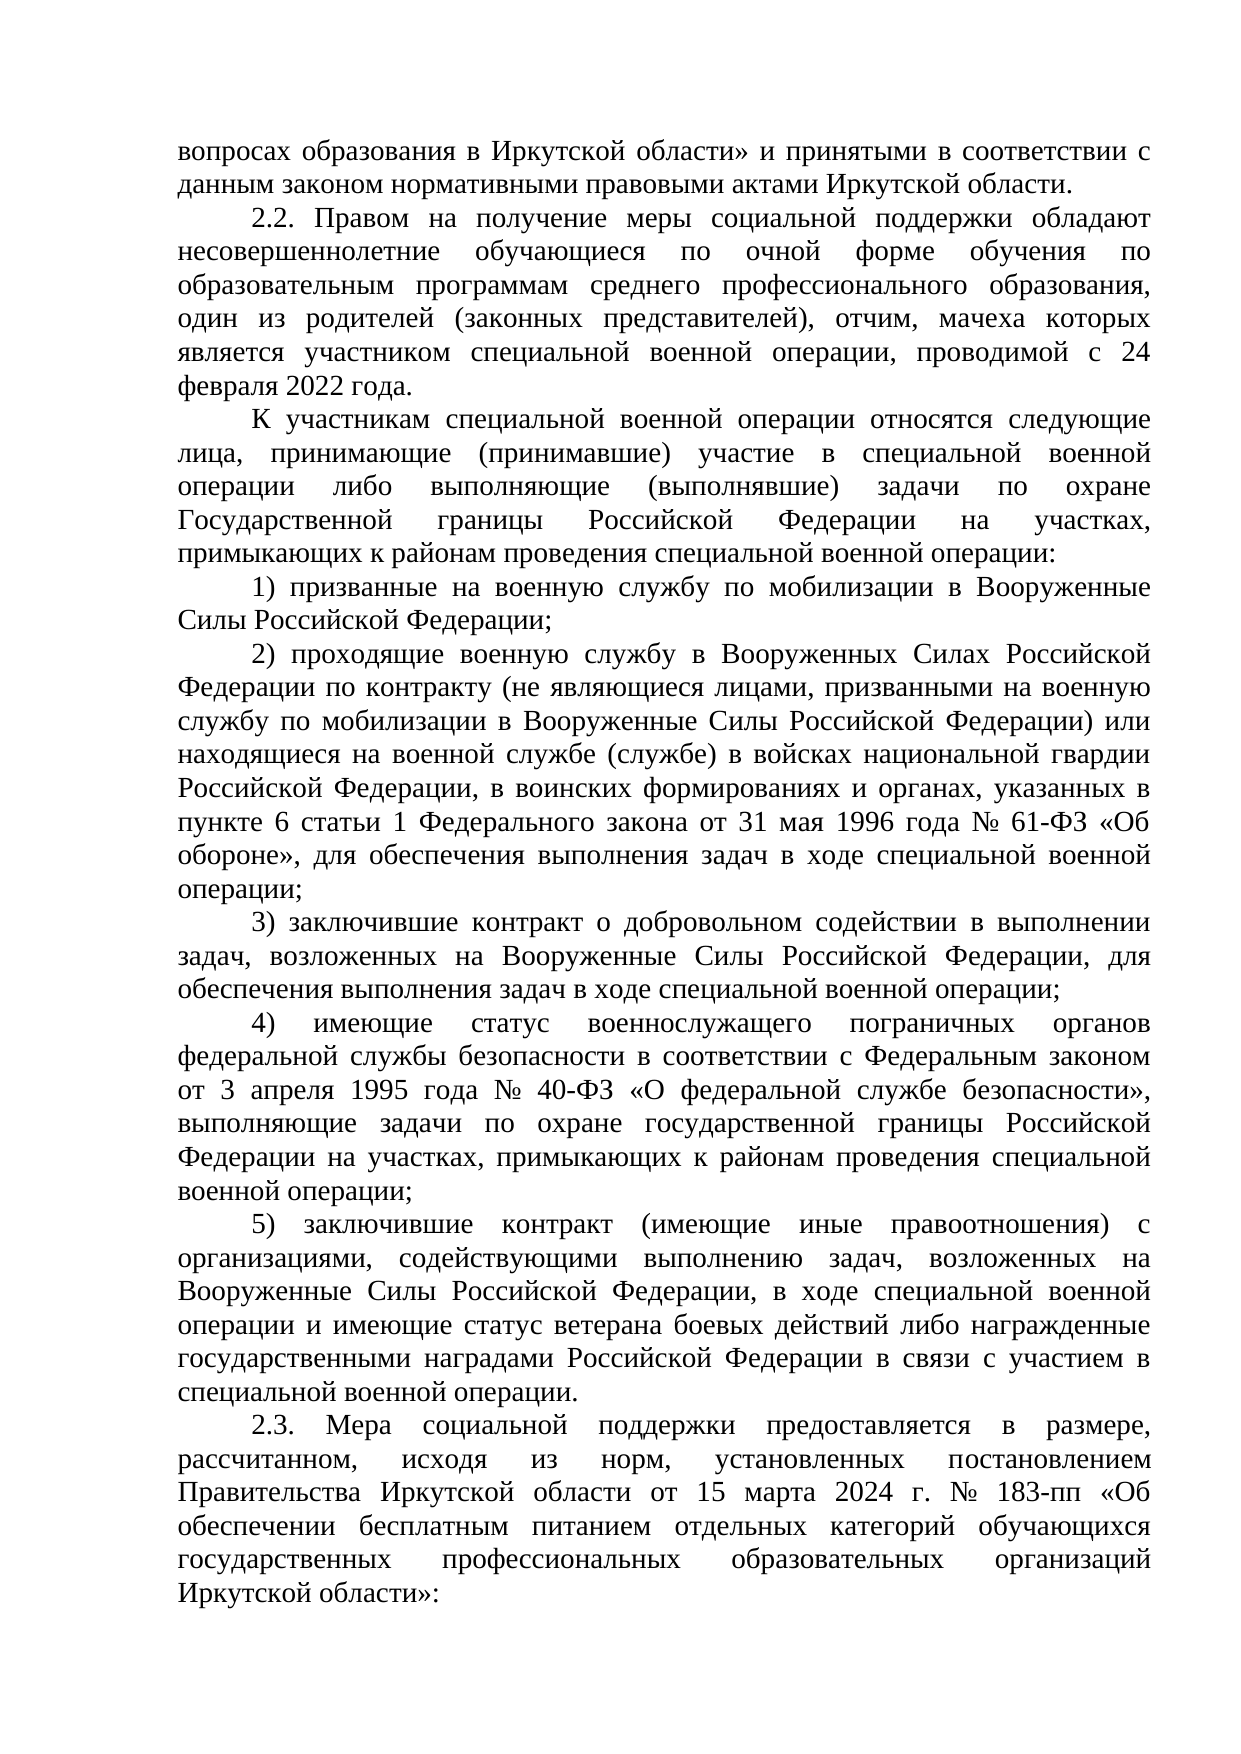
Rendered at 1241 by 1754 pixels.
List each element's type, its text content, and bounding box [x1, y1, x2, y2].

text 4) имеющие статус военнослужащего пограничных органов федеральной службы безопасности в соответствии с Федеральным законом от 3 апреля 1995 года № 40-ФЗ «О федеральной службе безопасности», выполняющие задачи по охране государственной границы Российской Федерации на участках, примыкающих к районам проведения специальной военной операции; [177, 1005, 1152, 1206]
text 3) заключившие контракт о добровольном содействии в выполнении задач, возложенных на Вооруженные Силы Российской Федерации, для обеспечения выполнения задач в ходе специальной военной операции; [177, 904, 1152, 1005]
text 5) заключившие контракт (имеющие иные правоотношения) с организациями, содействующими выполнению задач, возложенных на Вооруженные Силы Российской Федерации, в ходе специальной военной операции и имеющие статус ветерана боевых действий либо награжденные государственными наградами Российской Федерации в связи с участием в специальной военной операции. [177, 1206, 1152, 1407]
text К участникам специальной военной операции относятся следующие лица, принимающие (принимавшие) участие в специальной военной операции либо выполняющие (выполнявшие) задачи по охране Государственной границы Российской Федерации на участках, примыкающих к районам проведения специальной военной операции: [177, 401, 1152, 569]
text 2) проходящие военную службу в Вооруженных Силах Российской Федерации по контракту (не являющиеся лицами, призванными на военную службу по мобилизации в Вооруженные Силы Российской Федерации) или находящиеся на военной службе (службе) в войсках национальной гвардии Российской Федерации, в воинских формированиях и органах, указанных в пункте 6 статьи 1 Федерального закона от 31 мая 1996 года № 61-ФЗ «Об обороне», для обеспечения выполнения задач в ходе специальной военной операции; [177, 636, 1152, 904]
text 1) призванные на военную службу по мобилизации в Вооруженные Силы Российской Федерации; [177, 569, 1152, 636]
text 2.2. Правом на получение меры социальной поддержки обладают несовершеннолетние обучающиеся по очной форме обучения по образовательным программам среднего профессионального образования, один из родителей (законных представителей), отчим, мачеха которых является участником специальной военной операции, проводимой с 24 февраля 2022 года. [177, 200, 1152, 401]
text 2.3. Мера социальной поддержки предоставляется в размере, рассчитанном, исходя из норм, установленных постановлением Правительства Иркутской области от 15 марта 2024 г. № 183-пп «Об обеспечении бесплатным питанием отдельных категорий обучающихся государственных профессиональных образовательных организаций Иркутской области»: [177, 1407, 1152, 1609]
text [177, 133, 1152, 200]
